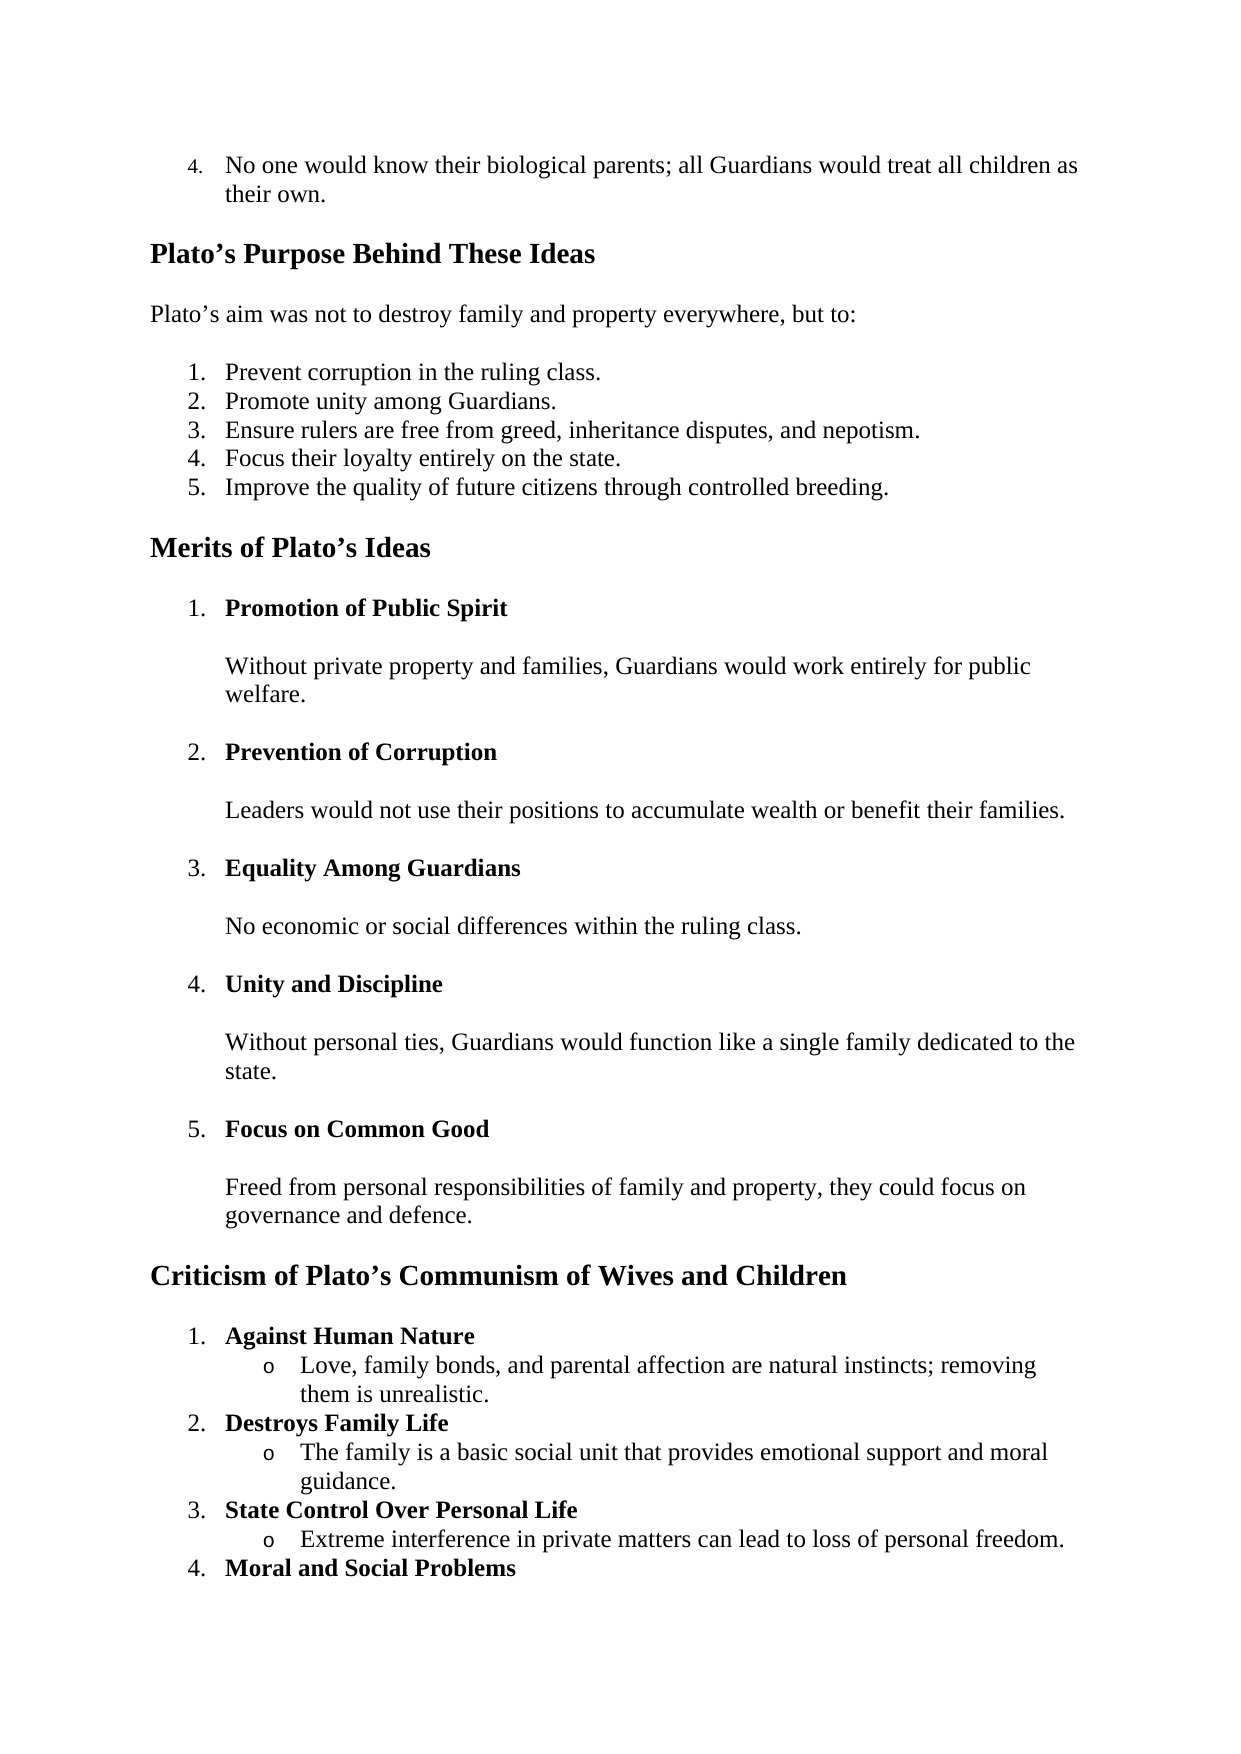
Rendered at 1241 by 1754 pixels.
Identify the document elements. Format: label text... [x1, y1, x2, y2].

text Plato’s aim was not to destroy family and property everywhere, but to: [150, 299, 1090, 328]
list The family is a basic social unit that provides emotional support and moral guidance. [262, 1437, 1090, 1495]
list Love, family bonds, and parental affection are natural instincts; removing them is unrealistic. [262, 1350, 1090, 1408]
list Prevent corruption in the ruling class. [187, 357, 1090, 386]
list Promotion of Public Spirit [187, 593, 1090, 622]
text Leaders would not use their positions to accumulate wealth or benefit their families. [225, 795, 1090, 824]
list Moral and Social Problems [187, 1553, 1090, 1582]
list No one would know their biological parents; all Guardians would treat all children as their own. [187, 150, 1090, 207]
list Ensure rulers are free from greed, inheritance disputes, and nepotism. [187, 415, 1090, 443]
text Without private property and families, Guardians would work entirely for public welfare. [225, 651, 1090, 708]
list Destroys Family Life [187, 1408, 1090, 1437]
text Plato’s Purpose Behind These Ideas [150, 237, 1090, 270]
list Against Human Nature [187, 1321, 1090, 1350]
list Prevention of Corruption [187, 737, 1090, 766]
text Merits of Plato’s Ideas [150, 530, 1090, 564]
list Unity and Discipline [187, 969, 1090, 998]
list Focus on Common Good [187, 1114, 1090, 1142]
list State Control Over Personal Life [187, 1495, 1090, 1524]
text Criticism of Plato’s Communism of Wives and Children [150, 1258, 1090, 1292]
list Extreme interference in private matters can lead to loss of personal freedom. [262, 1524, 1090, 1553]
text Without personal ties, Guardians would function like a single family dedicated to the state. [225, 1027, 1090, 1084]
list Promote unity among Guardians. [187, 386, 1090, 415]
list Improve the quality of future citizens through controlled breeding. [187, 472, 1090, 501]
text Freed from personal responsibilities of family and property, they could focus on governance and defence. [225, 1172, 1090, 1229]
list Focus their loyalty entirely on the state. [187, 443, 1090, 472]
list Equality Among Guardians [187, 853, 1090, 882]
text No economic or social differences within the ruling class. [225, 911, 1090, 940]
